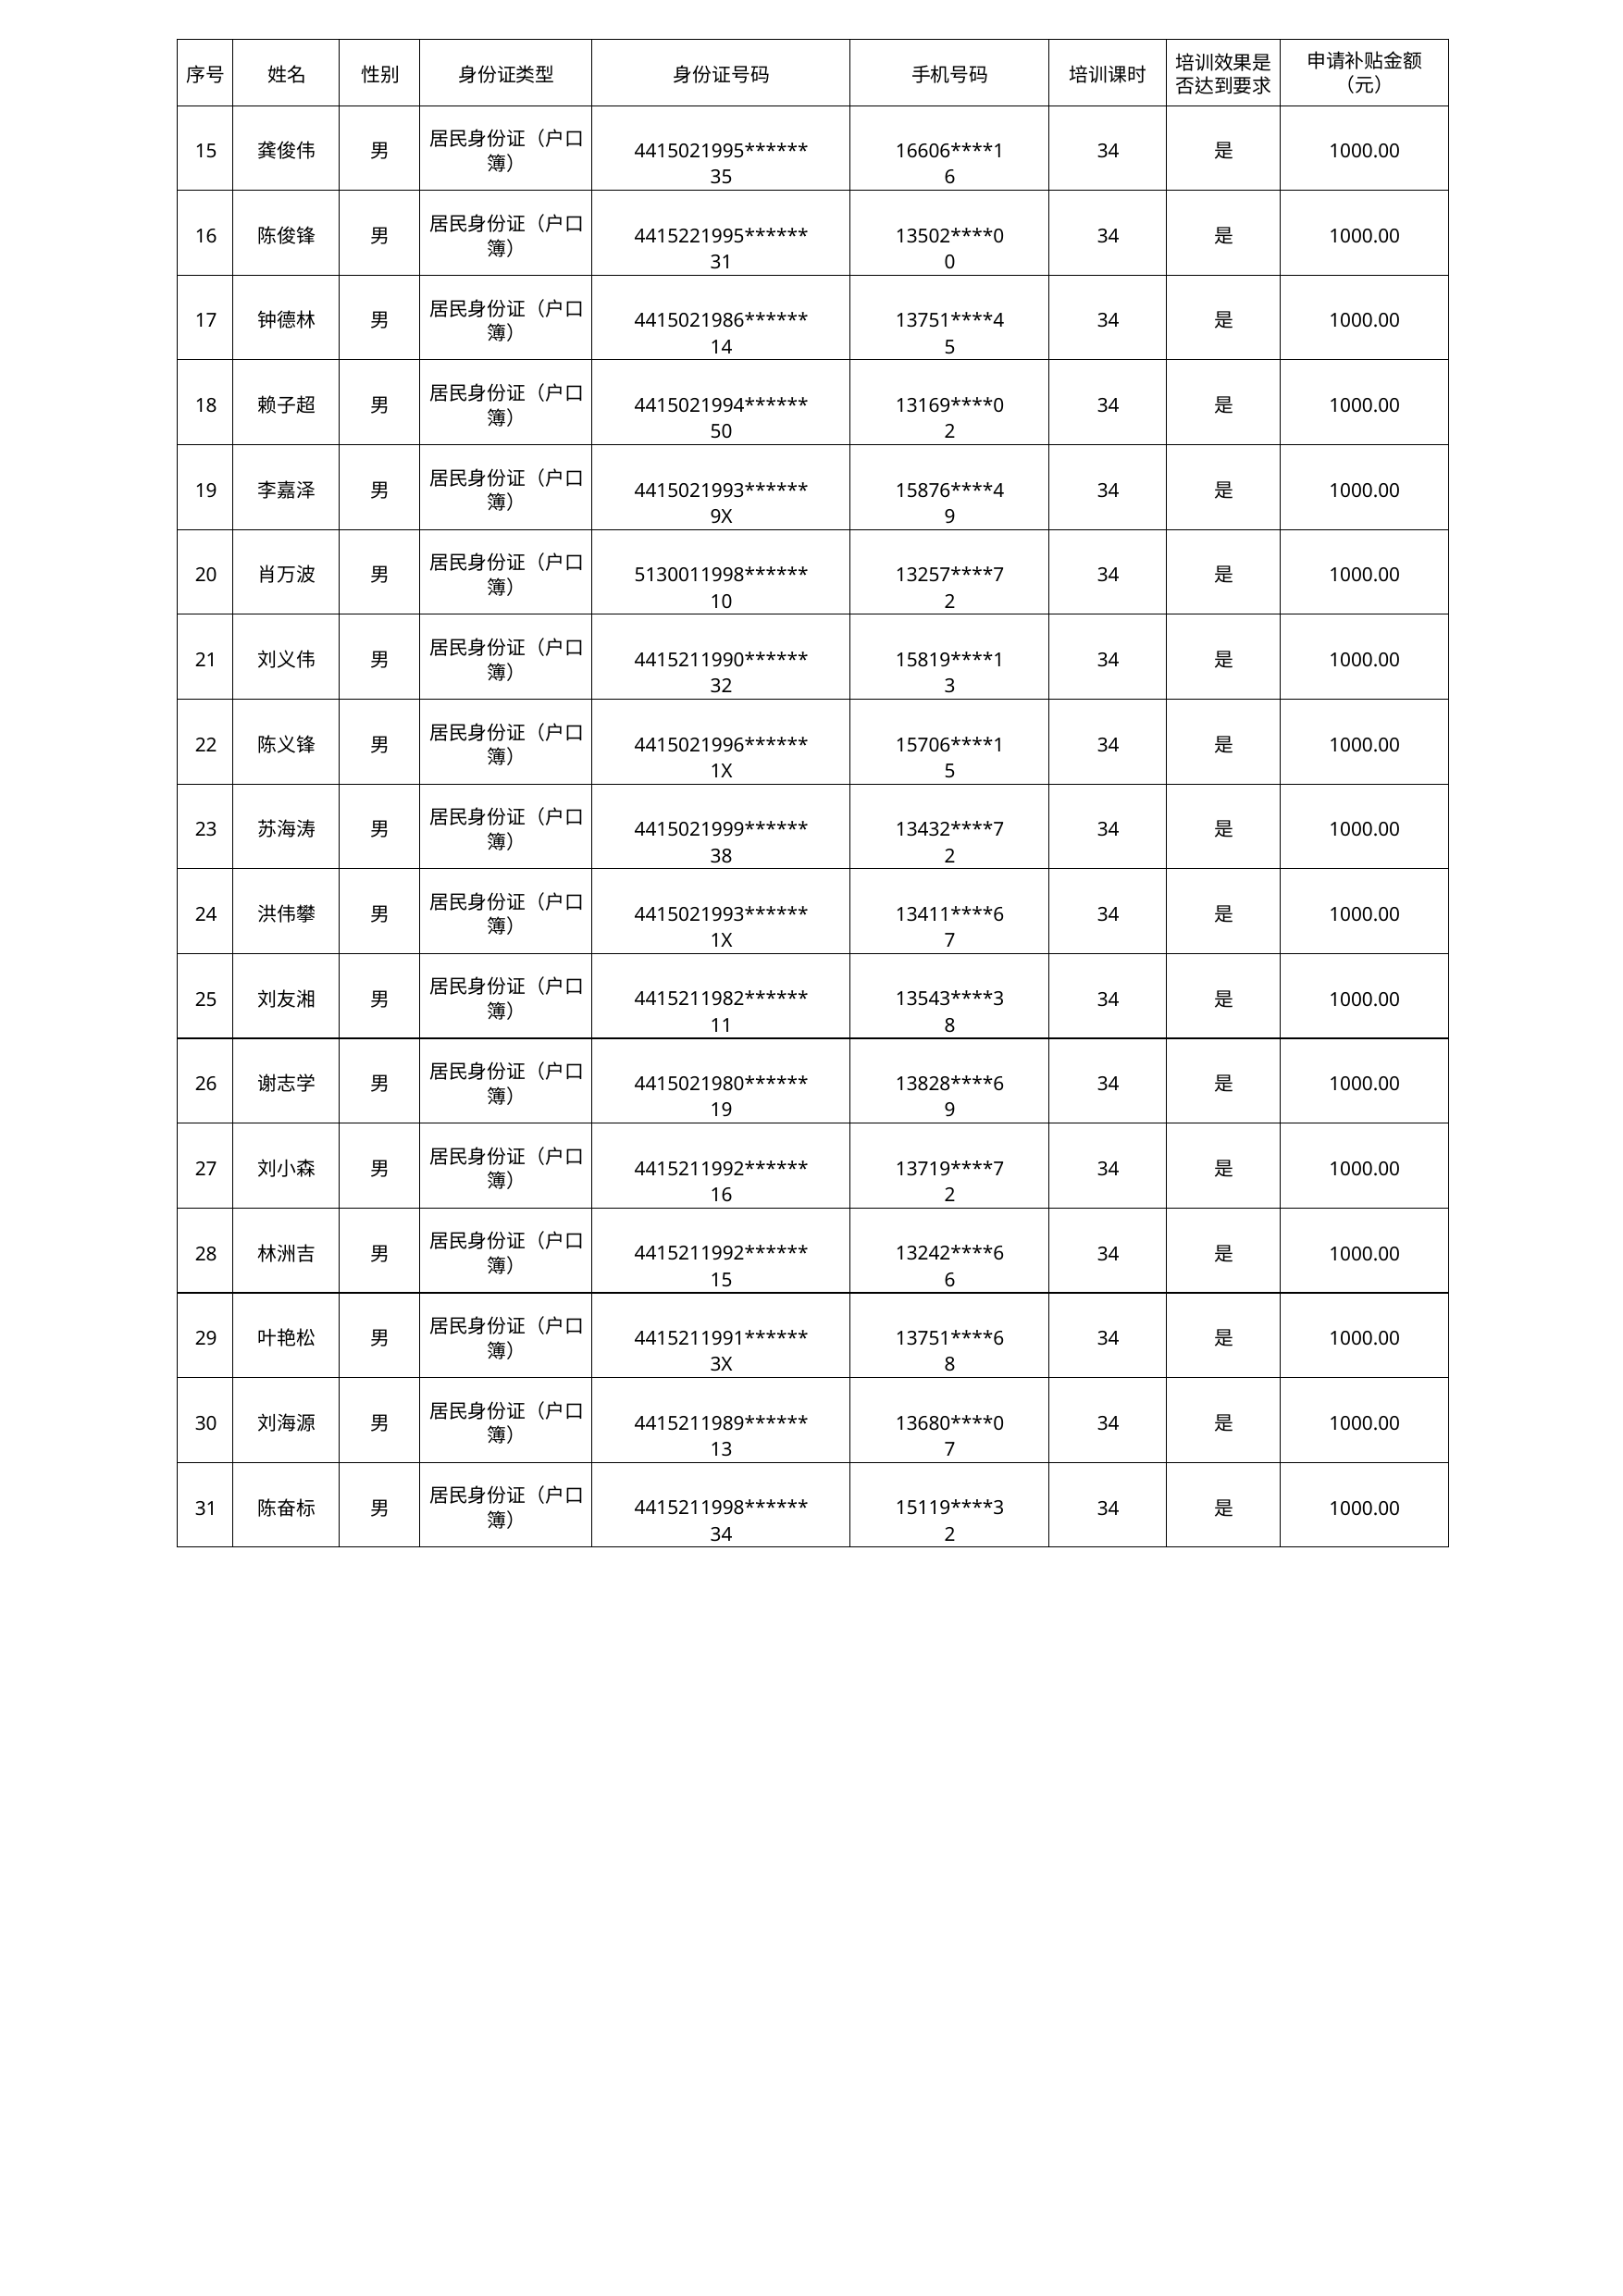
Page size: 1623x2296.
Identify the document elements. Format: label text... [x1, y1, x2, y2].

table_cell 居民身份证（户口簿） [420, 614, 591, 699]
table_cell 是 [1167, 1294, 1280, 1377]
table_cell 居民身份证（户口簿） [420, 785, 591, 868]
table_cell 1000.00 [1281, 869, 1448, 953]
table_cell 1000.00 [1281, 954, 1448, 1037]
table_cell 男 [340, 1209, 419, 1292]
table_cell 1000.00 [1281, 1209, 1448, 1292]
table_cell 34 [1049, 1209, 1166, 1292]
table_cell 1000.00 [1281, 445, 1448, 529]
table_cell 13411****67 [850, 869, 1048, 953]
table_cell 是 [1167, 191, 1280, 275]
table_cell 34 [1049, 360, 1166, 444]
table_cell 居民身份证（户口簿） [420, 530, 591, 614]
table_cell 男 [340, 954, 419, 1037]
table_cell 25 [178, 954, 232, 1037]
table_cell 34 [1049, 445, 1166, 529]
table_cell 居民身份证（户口簿） [420, 954, 591, 1037]
table_cell 1000.00 [1281, 106, 1448, 190]
table_cell 1000.00 [1281, 360, 1448, 444]
table_cell 4415211989******13 [592, 1378, 849, 1461]
table_header 姓名 [233, 40, 339, 105]
table_cell 20 [178, 530, 232, 614]
table_cell 是 [1167, 1123, 1280, 1208]
table_cell 居民身份证（户口簿） [420, 869, 591, 953]
table_cell 13242****66 [850, 1209, 1048, 1292]
table_cell 1000.00 [1281, 191, 1448, 275]
table_cell 26 [178, 1039, 232, 1123]
table_header 性别 [340, 40, 419, 105]
table_cell 居民身份证（户口簿） [420, 1378, 591, 1461]
table_cell 是 [1167, 360, 1280, 444]
table_header 手机号码 [850, 40, 1048, 105]
table_cell 29 [178, 1294, 232, 1377]
table_cell 男 [340, 614, 419, 699]
table_header 序号 [178, 40, 232, 105]
table_cell 1000.00 [1281, 276, 1448, 359]
table_cell 15876****49 [850, 445, 1048, 529]
table_cell 居民身份证（户口簿） [420, 1039, 591, 1123]
table_cell 16 [178, 191, 232, 275]
table_cell 男 [340, 191, 419, 275]
table_cell 24 [178, 869, 232, 953]
table_cell 4415021994******50 [592, 360, 849, 444]
table_cell 34 [1049, 1039, 1166, 1123]
table_cell 13719****72 [850, 1123, 1048, 1208]
table_cell 4415021996******1X [592, 700, 849, 784]
table_cell 是 [1167, 1378, 1280, 1461]
table_cell 4415211990******32 [592, 614, 849, 699]
table_cell 4415211992******15 [592, 1209, 849, 1292]
table_cell 30 [178, 1378, 232, 1461]
table_cell 13432****72 [850, 785, 1048, 868]
table_cell 肖万波 [233, 530, 339, 614]
table_cell 男 [340, 1039, 419, 1123]
table_cell 34 [1049, 614, 1166, 699]
table_cell 陈俊锋 [233, 191, 339, 275]
table_cell 21 [178, 614, 232, 699]
table_cell 是 [1167, 869, 1280, 953]
table_cell 是 [1167, 1463, 1280, 1546]
table_cell 4415221995******31 [592, 191, 849, 275]
table_header 身份证号码 [592, 40, 849, 105]
table_cell 男 [340, 1294, 419, 1377]
table_cell 刘义伟 [233, 614, 339, 699]
table_cell 1000.00 [1281, 1123, 1448, 1208]
table_cell 赖子超 [233, 360, 339, 444]
table_cell 居民身份证（户口簿） [420, 1123, 591, 1208]
table_cell 16606****16 [850, 106, 1048, 190]
table_cell 1000.00 [1281, 1378, 1448, 1461]
table_cell 陈义锋 [233, 700, 339, 784]
table_cell 34 [1049, 954, 1166, 1037]
table_cell 是 [1167, 614, 1280, 699]
table_cell 1000.00 [1281, 530, 1448, 614]
table_header 申请补贴金额 （元） [1281, 40, 1448, 105]
table_cell 34 [1049, 530, 1166, 614]
table_cell 13751****68 [850, 1294, 1048, 1377]
table_cell 居民身份证（户口簿） [420, 360, 591, 444]
table_cell 男 [340, 445, 419, 529]
table_cell 洪伟攀 [233, 869, 339, 953]
table_cell 4415211982******11 [592, 954, 849, 1037]
table_cell 刘海源 [233, 1378, 339, 1461]
table_cell 居民身份证（户口簿） [420, 106, 591, 190]
table_cell 男 [340, 869, 419, 953]
table_cell 男 [340, 276, 419, 359]
table_cell 李嘉泽 [233, 445, 339, 529]
table_cell 34 [1049, 1123, 1166, 1208]
table_cell 刘小森 [233, 1123, 339, 1208]
table_cell 34 [1049, 1463, 1166, 1546]
table_cell 13543****38 [850, 954, 1048, 1037]
table_cell 15 [178, 106, 232, 190]
table_cell 13502****00 [850, 191, 1048, 275]
table_cell 4415211991******3X [592, 1294, 849, 1377]
table_cell 苏海涛 [233, 785, 339, 868]
table_cell 15706****15 [850, 700, 1048, 784]
table_cell 居民身份证（户口簿） [420, 1209, 591, 1292]
table_cell 男 [340, 1378, 419, 1461]
table_cell 4415021986******14 [592, 276, 849, 359]
table_cell 1000.00 [1281, 1463, 1448, 1546]
table_cell 13751****45 [850, 276, 1048, 359]
table_cell 是 [1167, 106, 1280, 190]
table_cell 男 [340, 1123, 419, 1208]
table_cell 居民身份证（户口簿） [420, 445, 591, 529]
table_cell 15119****32 [850, 1463, 1048, 1546]
table_cell 4415021993******9X [592, 445, 849, 529]
table_cell 男 [340, 700, 419, 784]
table_cell 13680****07 [850, 1378, 1048, 1461]
table_cell 是 [1167, 276, 1280, 359]
table_cell 是 [1167, 954, 1280, 1037]
table_cell 18 [178, 360, 232, 444]
table_cell 是 [1167, 1209, 1280, 1292]
table_cell 4415021999******38 [592, 785, 849, 868]
table_cell 34 [1049, 276, 1166, 359]
table_cell 13828****69 [850, 1039, 1048, 1123]
table_cell 男 [340, 785, 419, 868]
table_cell 27 [178, 1123, 232, 1208]
table_cell 13169****02 [850, 360, 1048, 444]
table_cell 13257****72 [850, 530, 1048, 614]
table_cell 陈奋标 [233, 1463, 339, 1546]
table_cell 19 [178, 445, 232, 529]
table_cell 是 [1167, 700, 1280, 784]
table_cell 是 [1167, 445, 1280, 529]
table_cell 1000.00 [1281, 1294, 1448, 1377]
table_cell 4415021980******19 [592, 1039, 849, 1123]
table_cell 34 [1049, 1294, 1166, 1377]
table_cell 34 [1049, 869, 1166, 953]
table_cell 男 [340, 106, 419, 190]
table_cell 是 [1167, 1039, 1280, 1123]
table_cell 居民身份证（户口簿） [420, 191, 591, 275]
table_cell 17 [178, 276, 232, 359]
table_cell 22 [178, 700, 232, 784]
table_cell 龚俊伟 [233, 106, 339, 190]
table_cell 叶艳松 [233, 1294, 339, 1377]
table_cell 居民身份证（户口簿） [420, 1294, 591, 1377]
table_cell 34 [1049, 700, 1166, 784]
table_cell 1000.00 [1281, 785, 1448, 868]
table_cell 钟德林 [233, 276, 339, 359]
table_cell 男 [340, 530, 419, 614]
table_cell 4415021993******1X [592, 869, 849, 953]
table_cell 5130011998******10 [592, 530, 849, 614]
table_cell 男 [340, 360, 419, 444]
table_cell 1000.00 [1281, 1039, 1448, 1123]
table_cell 刘友湘 [233, 954, 339, 1037]
table_cell 34 [1049, 106, 1166, 190]
table_cell 居民身份证（户口簿） [420, 1463, 591, 1546]
table_cell 1000.00 [1281, 614, 1448, 699]
table_cell 林洲吉 [233, 1209, 339, 1292]
table_cell 34 [1049, 785, 1166, 868]
table_header 培训课时 [1049, 40, 1166, 105]
table_cell 是 [1167, 785, 1280, 868]
table_header 身份证类型 [420, 40, 591, 105]
table_cell 男 [340, 1463, 419, 1546]
table_cell 居民身份证（户口簿） [420, 276, 591, 359]
table_cell 1000.00 [1281, 700, 1448, 784]
table_cell 28 [178, 1209, 232, 1292]
table_cell 居民身份证（户口簿） [420, 700, 591, 784]
table_cell 34 [1049, 1378, 1166, 1461]
table_cell 是 [1167, 530, 1280, 614]
table_cell 4415211992******16 [592, 1123, 849, 1208]
table_cell 15819****13 [850, 614, 1048, 699]
table_cell 4415021995******35 [592, 106, 849, 190]
table_cell 23 [178, 785, 232, 868]
table_cell 34 [1049, 191, 1166, 275]
table_cell 谢志学 [233, 1039, 339, 1123]
table_header 培训效果是否达到要求 [1167, 40, 1280, 105]
table_cell 4415211998******34 [592, 1463, 849, 1546]
table_cell 31 [178, 1463, 232, 1546]
